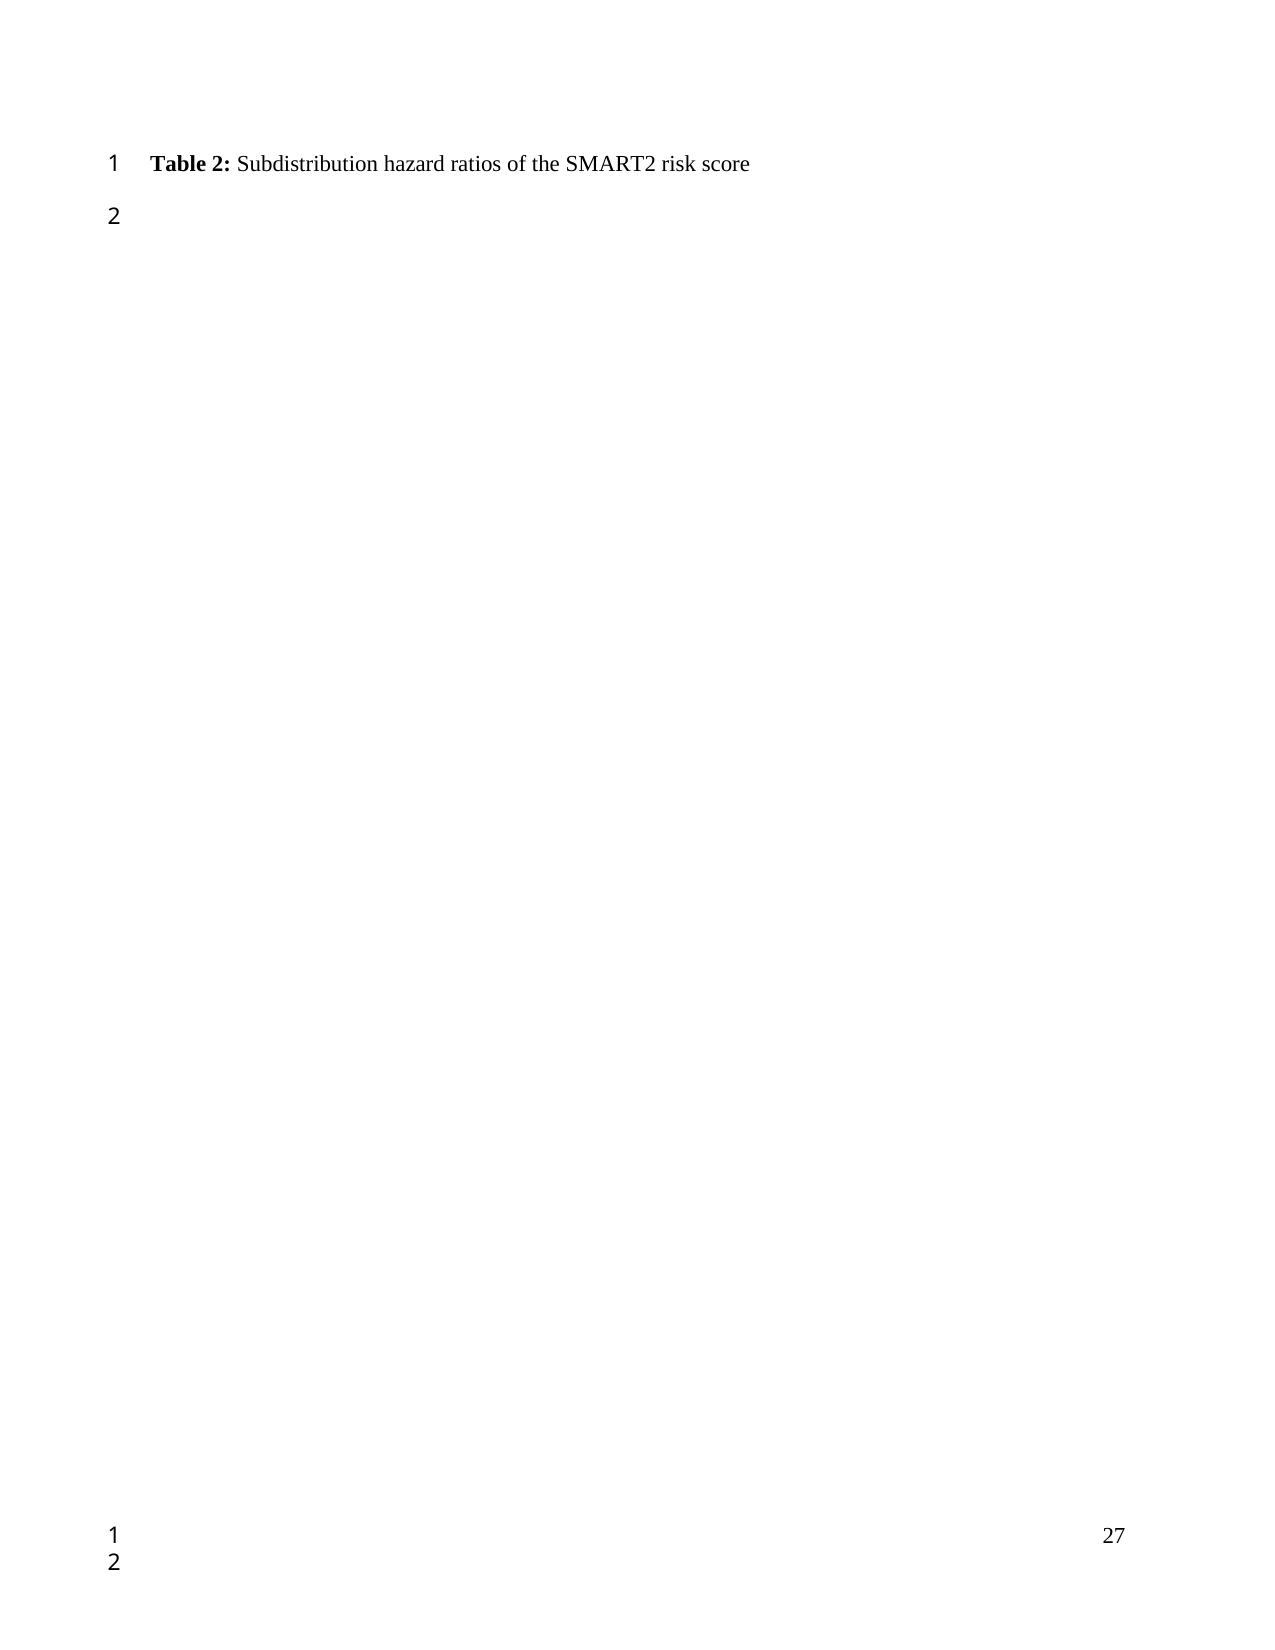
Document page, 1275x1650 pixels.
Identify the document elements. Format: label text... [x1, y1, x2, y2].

subtitle Table 2: Subdistribution hazard ratios of the SMART2 risk score [150, 150, 1125, 176]
